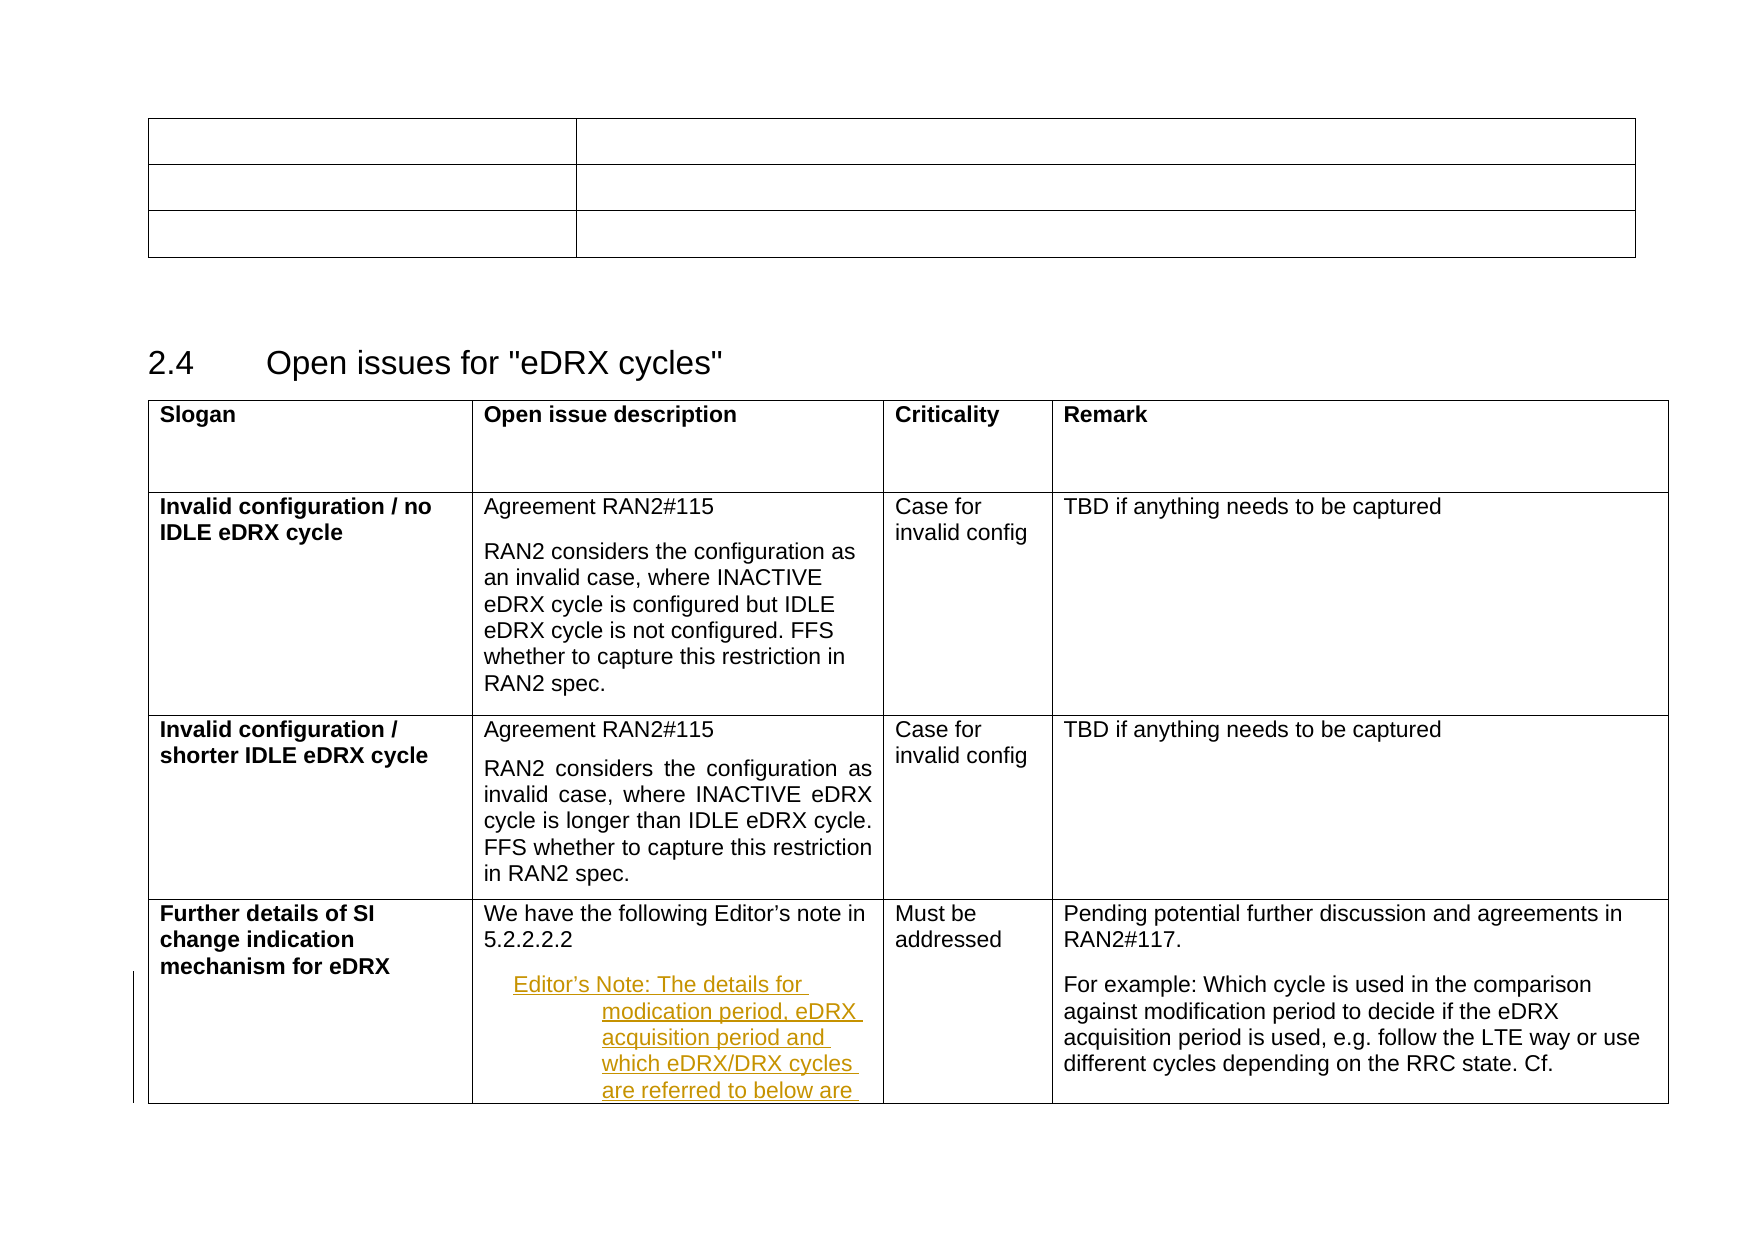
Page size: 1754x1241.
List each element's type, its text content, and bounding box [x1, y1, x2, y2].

subtitle 2.4 Open issues for "eDRX cycles" [148, 343, 1636, 382]
table_cell [149, 211, 576, 257]
table_cell Invalid configuration / no IDLE eDRX cycle [149, 493, 472, 715]
table_cell Case for invalid config [884, 493, 1052, 715]
table_cell Agreement RAN2#115 RAN2 considers the configuration as an invalid case, where INACTIVE eDRX cycle is configured but IDLE eDRX cycle is not configured. FFS whether to capture this restriction in RAN2 spec. [473, 493, 883, 715]
table_cell [577, 211, 1635, 257]
table_header Slogan [149, 401, 472, 492]
table_header Criticality [884, 401, 1052, 492]
table_header Open issue description [473, 401, 883, 492]
table_cell [149, 165, 576, 210]
table_cell Must be addressed [884, 900, 1052, 1103]
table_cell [473, 900, 883, 1103]
table_header Remark [1053, 401, 1668, 492]
table_cell Case for invalid config [884, 716, 1052, 899]
table_cell [577, 165, 1635, 210]
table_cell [1053, 900, 1668, 1103]
table_cell [149, 119, 576, 164]
table_cell [577, 119, 1635, 164]
table_cell Invalid configuration / shorter IDLE eDRX cycle [149, 716, 472, 899]
table_cell TBD if anything needs to be captured [1053, 493, 1668, 715]
table_cell TBD if anything needs to be captured [1053, 716, 1668, 899]
table_cell Agreement RAN2#115 RAN2 considers the configuration as invalid case, where INACTIVE eDRX cycle is longer than IDLE eDRX cycle. FFS whether to capture this restriction in RAN2 spec. [473, 716, 883, 899]
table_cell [149, 900, 472, 1103]
